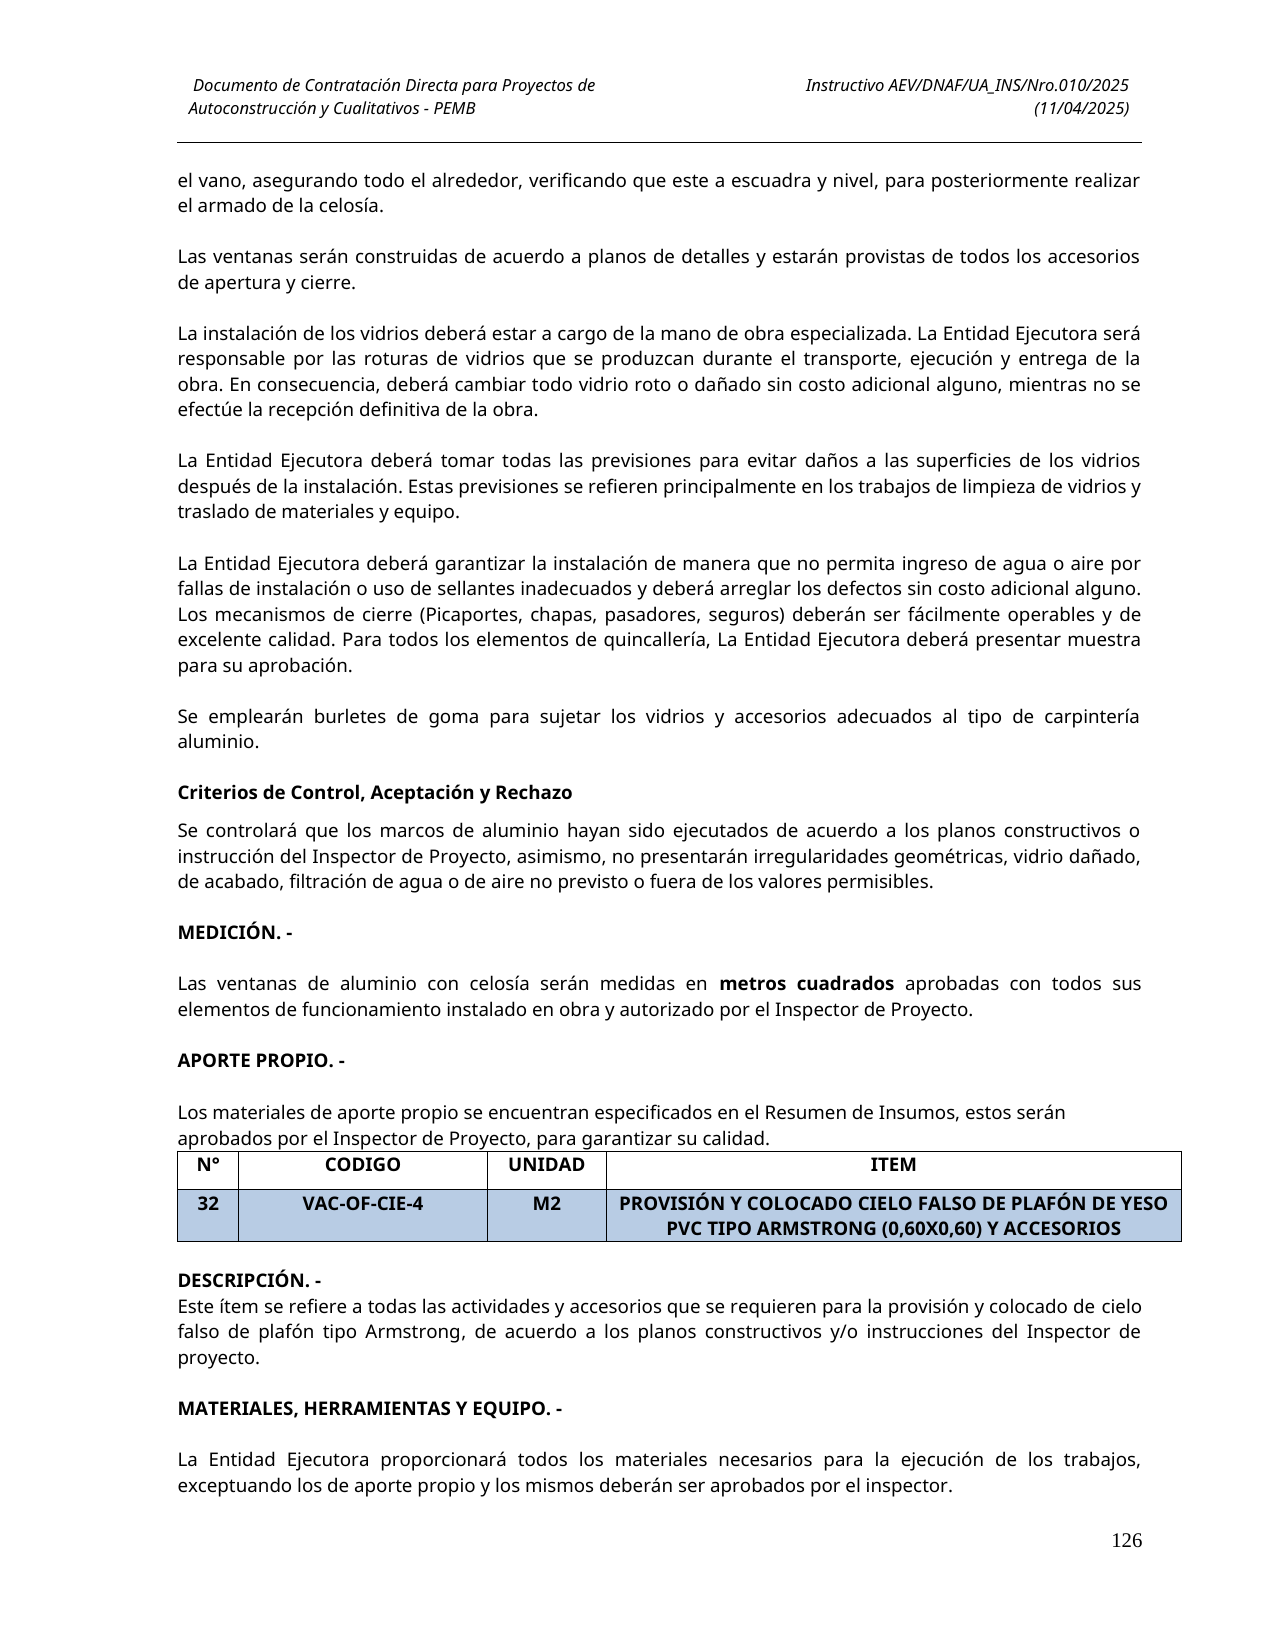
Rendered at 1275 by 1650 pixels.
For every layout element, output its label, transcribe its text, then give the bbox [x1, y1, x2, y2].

text MATERIALES, HERRAMIENTAS Y EQUIPO. - [177, 1395, 1142, 1421]
text Los materiales de aporte propio se encuentran especificados en el Resumen de Insumos, estos serán aprobados por el Inspector de Proyecto, para garantizar su calidad. [177, 1099, 1142, 1151]
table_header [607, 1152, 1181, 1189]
text Se emplearán burletes de goma para sujetar los vidrios y accesorios adecuados al tipo de carpintería aluminio. [177, 703, 1142, 754]
text Este ítem se refiere a todas las actividades y accesorios que se requieren para la provisión y colocado de cielo falso de plafón tipo Armstrong, de acuerdo a los planos constructivos y/o instrucciones del Inspector de proyecto. [177, 1293, 1142, 1370]
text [177, 167, 1142, 218]
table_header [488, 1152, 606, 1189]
text Se controlará que los marcos de aluminio hayan sido ejecutados de acuerdo a los planos constructivos o instrucción del Inspector de Proyecto, asimismo, no presentarán irregularidades geométricas, vidrio dañado, de acabado, filtración de agua o de aire no previsto o fuera de los valores permisibles. [177, 818, 1142, 894]
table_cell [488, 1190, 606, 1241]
text Criterios de Control, Aceptación y Rechazo [177, 779, 1142, 805]
text Las ventanas serán construidas de acuerdo a planos de detalles y estarán provistas de todos los accesorios de apertura y cierre. [177, 244, 1142, 295]
text La instalación de los vidrios deberá estar a cargo de la mano de obra especializada. La Entidad Ejecutora será responsable por las roturas de vidrios que se produzcan durante el transporte, ejecución y entrega de la obra. En consecuencia, deberá cambiar todo vidrio roto o dañado sin costo adicional alguno, mientras no se efectúe la recepción definitiva de la obra. [177, 320, 1142, 422]
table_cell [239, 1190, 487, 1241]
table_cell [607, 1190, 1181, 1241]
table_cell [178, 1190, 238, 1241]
text La Entidad Ejecutora deberá tomar todas las previsiones para evitar daños a las superficies de los vidrios después de la instalación. Estas previsiones se refieren principalmente en los trabajos de limpieza de vidrios y traslado de materiales y equipo. [177, 448, 1142, 524]
text APORTE PROPIO. - [177, 1047, 1142, 1073]
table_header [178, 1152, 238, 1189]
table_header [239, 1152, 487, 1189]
text Las ventanas de aluminio con celosía serán medidas en metros cuadrados aprobadas con todos sus elementos de funcionamiento instalado en obra y autorizado por el Inspector de Proyecto. [177, 971, 1142, 1022]
text La Entidad Ejecutora deberá garantizar la instalación de manera que no permita ingreso de agua o aire por fallas de instalación o uso de sellantes inadecuados y deberá arreglar los defectos sin costo adicional alguno. Los mecanismos de cierre (Picaportes, chapas, pasadores, seguros) deberán ser fácilmente operables y de excelente calidad. Para todos los elementos de quincallería, La Entidad Ejecutora deberá presentar muestra para su aprobación. [177, 550, 1142, 677]
text La Entidad Ejecutora proporcionará todos los materiales necesarios para la ejecución de los trabajos, exceptuando los de aporte propio y los mismos deberán ser aprobados por el inspector. [177, 1446, 1142, 1497]
text MEDICIÓN. - [177, 920, 1142, 945]
text DESCRIPCIÓN. - [177, 1268, 1142, 1293]
